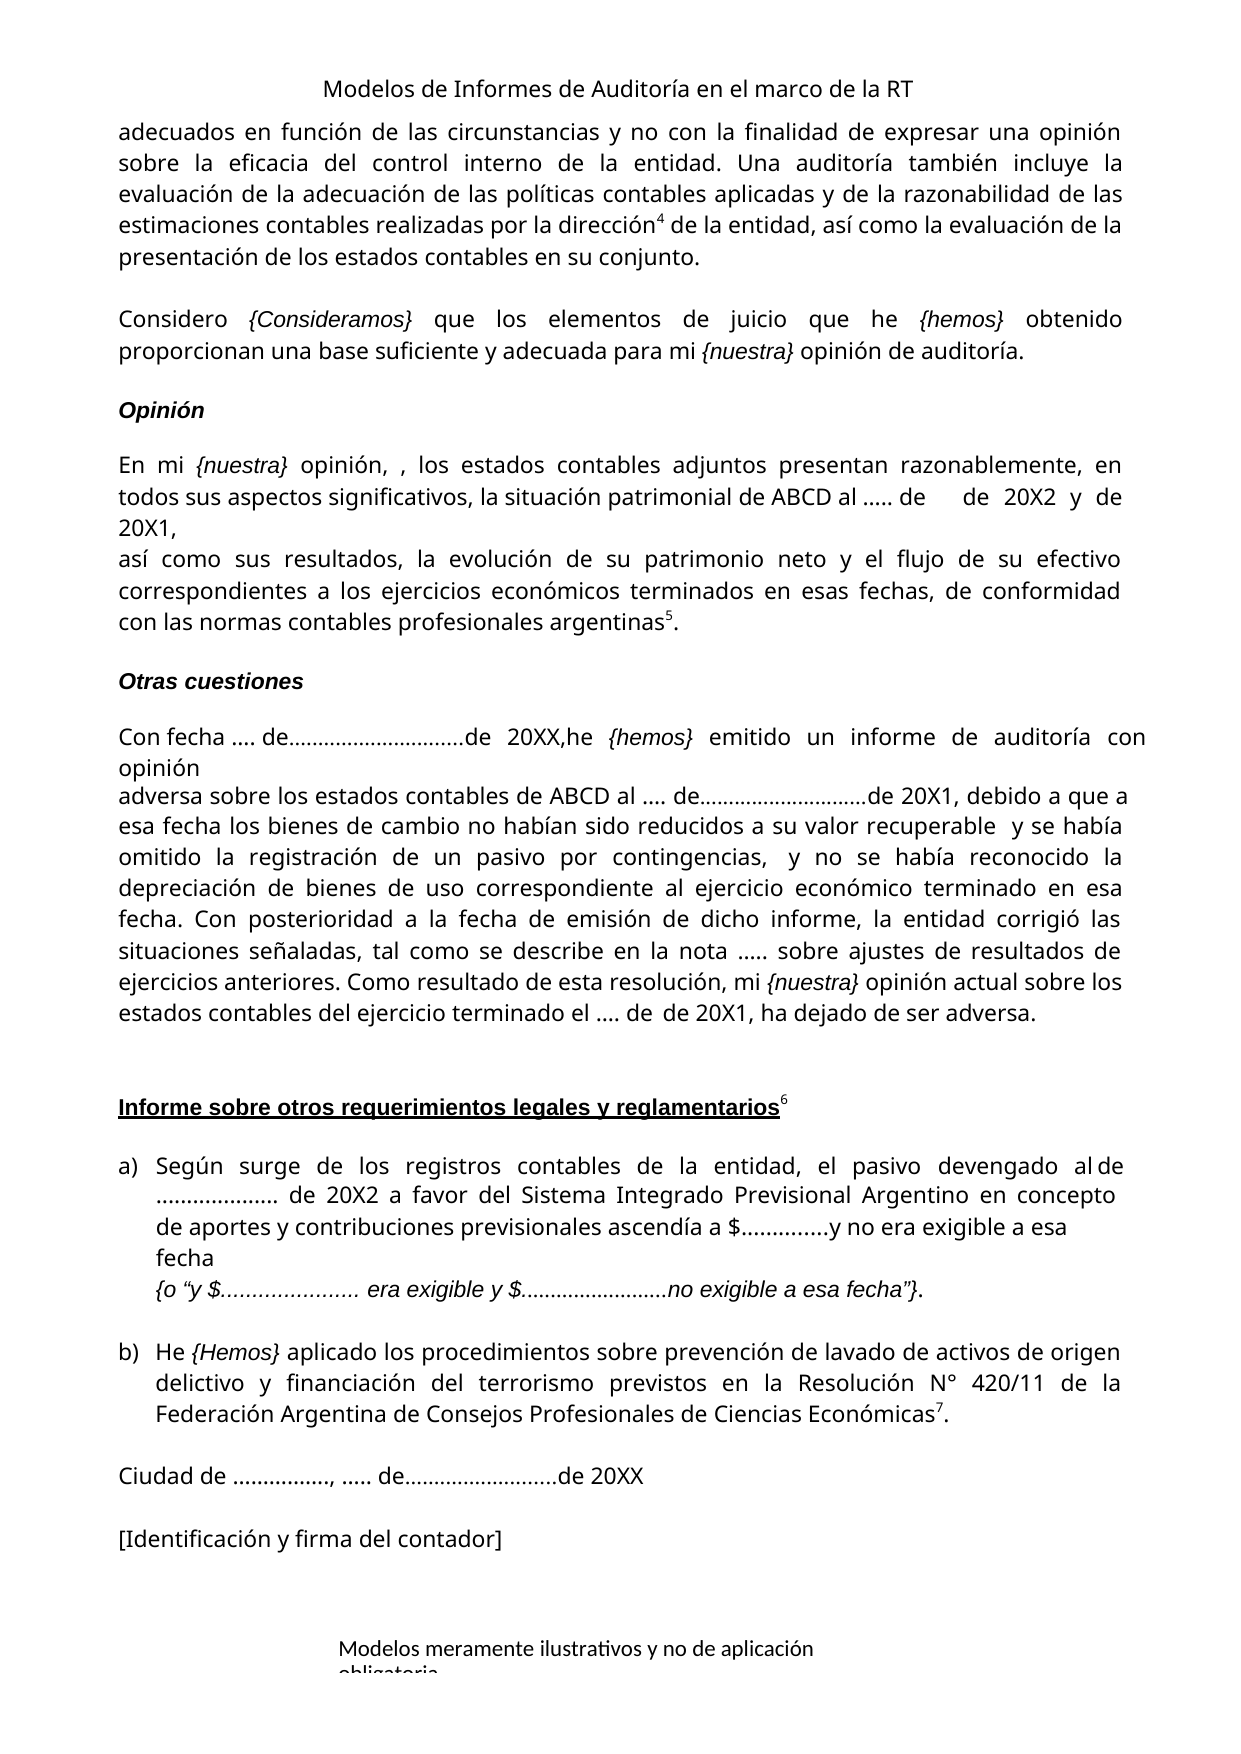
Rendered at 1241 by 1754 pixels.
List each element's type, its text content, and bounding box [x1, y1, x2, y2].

text Ciudad de ……………., ….. de de 20XX [118, 1460, 1146, 1492]
subtitle Otras cuestiones [118, 668, 1146, 694]
subtitle Informe sobre otros requerimientos legales y reglamentarios6 [118, 1090, 1146, 1122]
text En mi {nuestra} opinión, , los estados contables adjuntos presentan razonablemente, en todos sus aspectos significativos, la situación patrimonial de ABCD al ….. de de 20X2 y de 20X1, [118, 449, 1122, 543]
text Con fecha …. de de 20XX,he {hemos} emitido un informe de auditoría con opinión [118, 721, 1146, 783]
text .................... de 20X2 a favor del Sistema Integrado Previsional Argentino en concepto de aportes y contribuciones previsionales ascendía a $. y no era exigible a esa fecha [156, 1179, 1122, 1273]
text [Identificación y firma del contador] [118, 1523, 1146, 1554]
subtitle Opinión [118, 397, 1146, 423]
list Según surge de los registros contables de la entidad, el pasivo devengado al de [118, 1153, 1146, 1179]
list He {Hemos} aplicado los procedimientos sobre prevención de lavado de activos de origen delictivo y financiación del terrorismo previstos en la Resolución N° 420/11 de la Federación Argentina de Consejos Profesionales de Ciencias Económicas7. [118, 1336, 1122, 1429]
text esa fecha los bienes de cambio no habían sido reducidos a su valor recuperable y se había omitido la registración de un pasivo por contingencias, y no se había reconocido la depreciación de bienes de uso correspondiente al ejercicio económico terminado en esa fecha. Con posterioridad a la fecha de emisión de dicho informe, la entidad corrigió las situaciones señaladas, tal como se describe en la nota ….. sobre ajustes de resultados de ejercicios anteriores. Como resultado de esta resolución, mi {nuestra} opinión actual sobre los estados contables del ejercicio terminado el …. de de 20X1, ha dejado de ser adversa. [118, 809, 1123, 1028]
text adversa sobre los estados contables de ABCD al …. de de 20X1, debido a que a [118, 783, 1146, 809]
text adecuados en función de las circunstancias y no con la finalidad de expresar una opinión sobre la eficacia del control interno de la entidad. Una auditoría también incluye la evaluación de la adecuación de las políticas contables aplicadas y de la razonabilidad de las estimaciones contables realizadas por la dirección4 de la entidad, así como la evaluación de la presentación de los estados contables en su conjunto. [118, 116, 1123, 272]
text así como sus resultados, la evolución de su patrimonio neto y el flujo de su efectivo correspondientes a los ejercicios económicos terminados en esas fechas, de conformidad con las normas contables profesionales argentinas5. [118, 543, 1122, 637]
text {o “y $...................... era exigible y $. no exigible a esa fecha”}. [156, 1273, 1146, 1304]
text Considero {Consideramos} que los elementos de juicio que he {hemos} obtenido proporcionan una base suficiente y adecuada para mi {nuestra} opinión de auditoría. [118, 303, 1123, 366]
